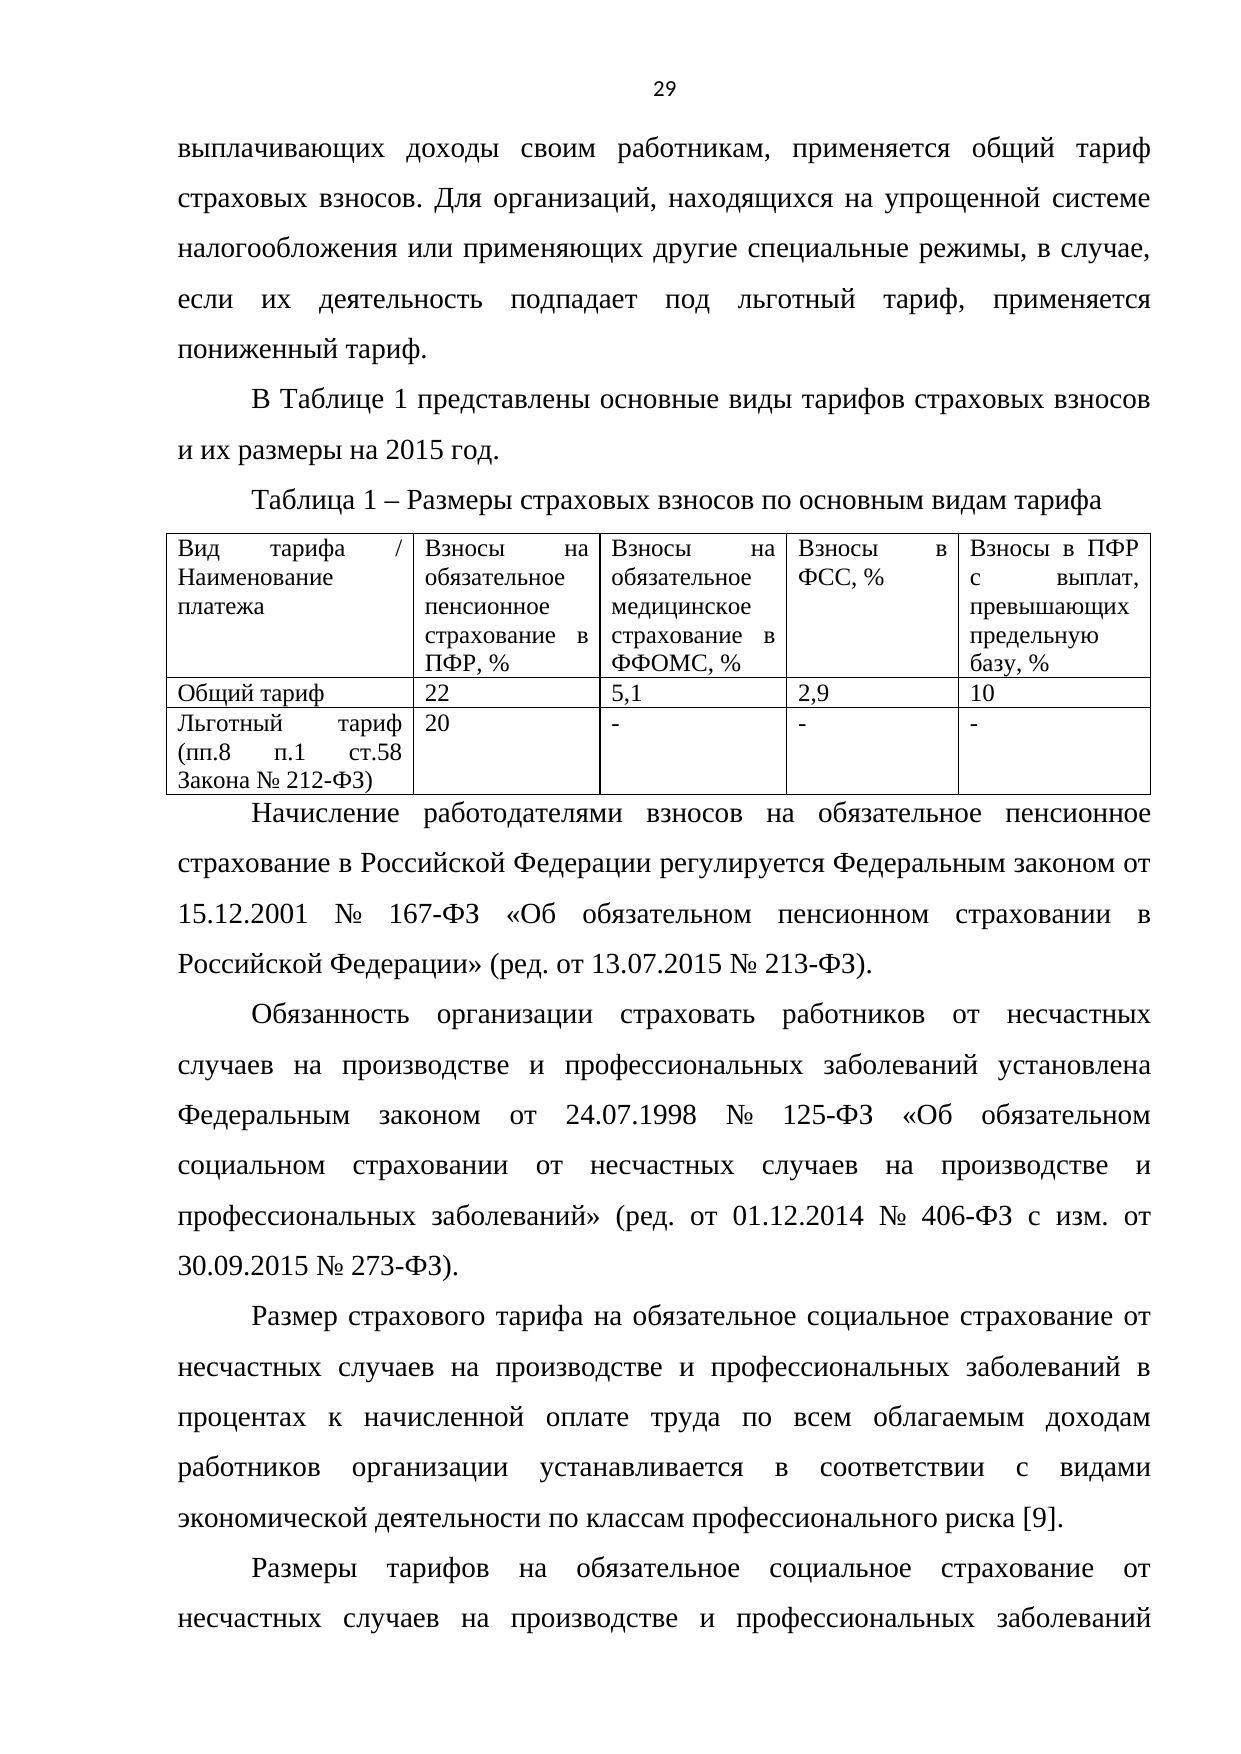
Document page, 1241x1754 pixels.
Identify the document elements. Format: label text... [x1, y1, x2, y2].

table_header Взносы на обязательное медицинское страхование в ФФОМС, % [601, 534, 786, 677]
table_cell 2,9 [787, 678, 958, 707]
table_cell - [601, 708, 786, 794]
text Размер страхового тарифа на обязательное социальное страхование от несчастных случаев на производстве и профессиональных заболеваний в процентах к начисленной оплате труда по всем облагаемым доходам работников организации устанавливается в соответствии с видами экономической деятельности по классам профессионального риска [9]. [177, 1298, 1152, 1533]
table_cell Льготный тариф (пп.8 п.1 ст.58 Закона № 212-ФЗ) [167, 708, 413, 794]
table_cell - [959, 708, 1150, 794]
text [177, 130, 1152, 365]
text В Таблице 1 представлены основные виды тарифов страховых взносов и их размеры на 2015 год. [177, 381, 1152, 465]
table_cell 20 [414, 708, 599, 794]
text Начисление работодателями взносов на обязательное пенсионное страхование в Российской Федерации регулируется Федеральным законом от 15.12.2001 № 167-ФЗ «Об обязательном пенсионном страховании в Российской Федерации» (ред. от 13.07.2015 № 213-ФЗ). [177, 795, 1152, 980]
table_header Взносы в ПФР с выплат, превышающих предельную базу, % [959, 534, 1150, 677]
table_header Вид тарифа / Наименование платежа [167, 534, 413, 677]
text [177, 1550, 1152, 1634]
table_cell 5,1 [601, 678, 786, 707]
text Обязанность организации страховать работников от несчастных случаев на производстве и профессиональных заболеваний установлена Федеральным законом от 24.07.1998 № 125-ФЗ «Об обязательном социальном страховании от несчастных случаев на производстве и профессиональных заболеваний» (ред. от 01.12.2014 № 406-ФЗ с изм. от 30.09.2015 № 273-ФЗ). [177, 997, 1152, 1282]
table_header Взносы в ФСС, % [787, 534, 958, 677]
text Таблица 1 – Размеры страховых взносов по основным видам тарифа [177, 482, 1152, 516]
table_cell - [787, 708, 958, 794]
table_cell Общий тариф [167, 678, 413, 707]
table_cell 10 [959, 678, 1150, 707]
table_header Взносы на обязательное пенсионное страхование в ПФР, % [414, 534, 599, 677]
table_cell 22 [414, 678, 599, 707]
